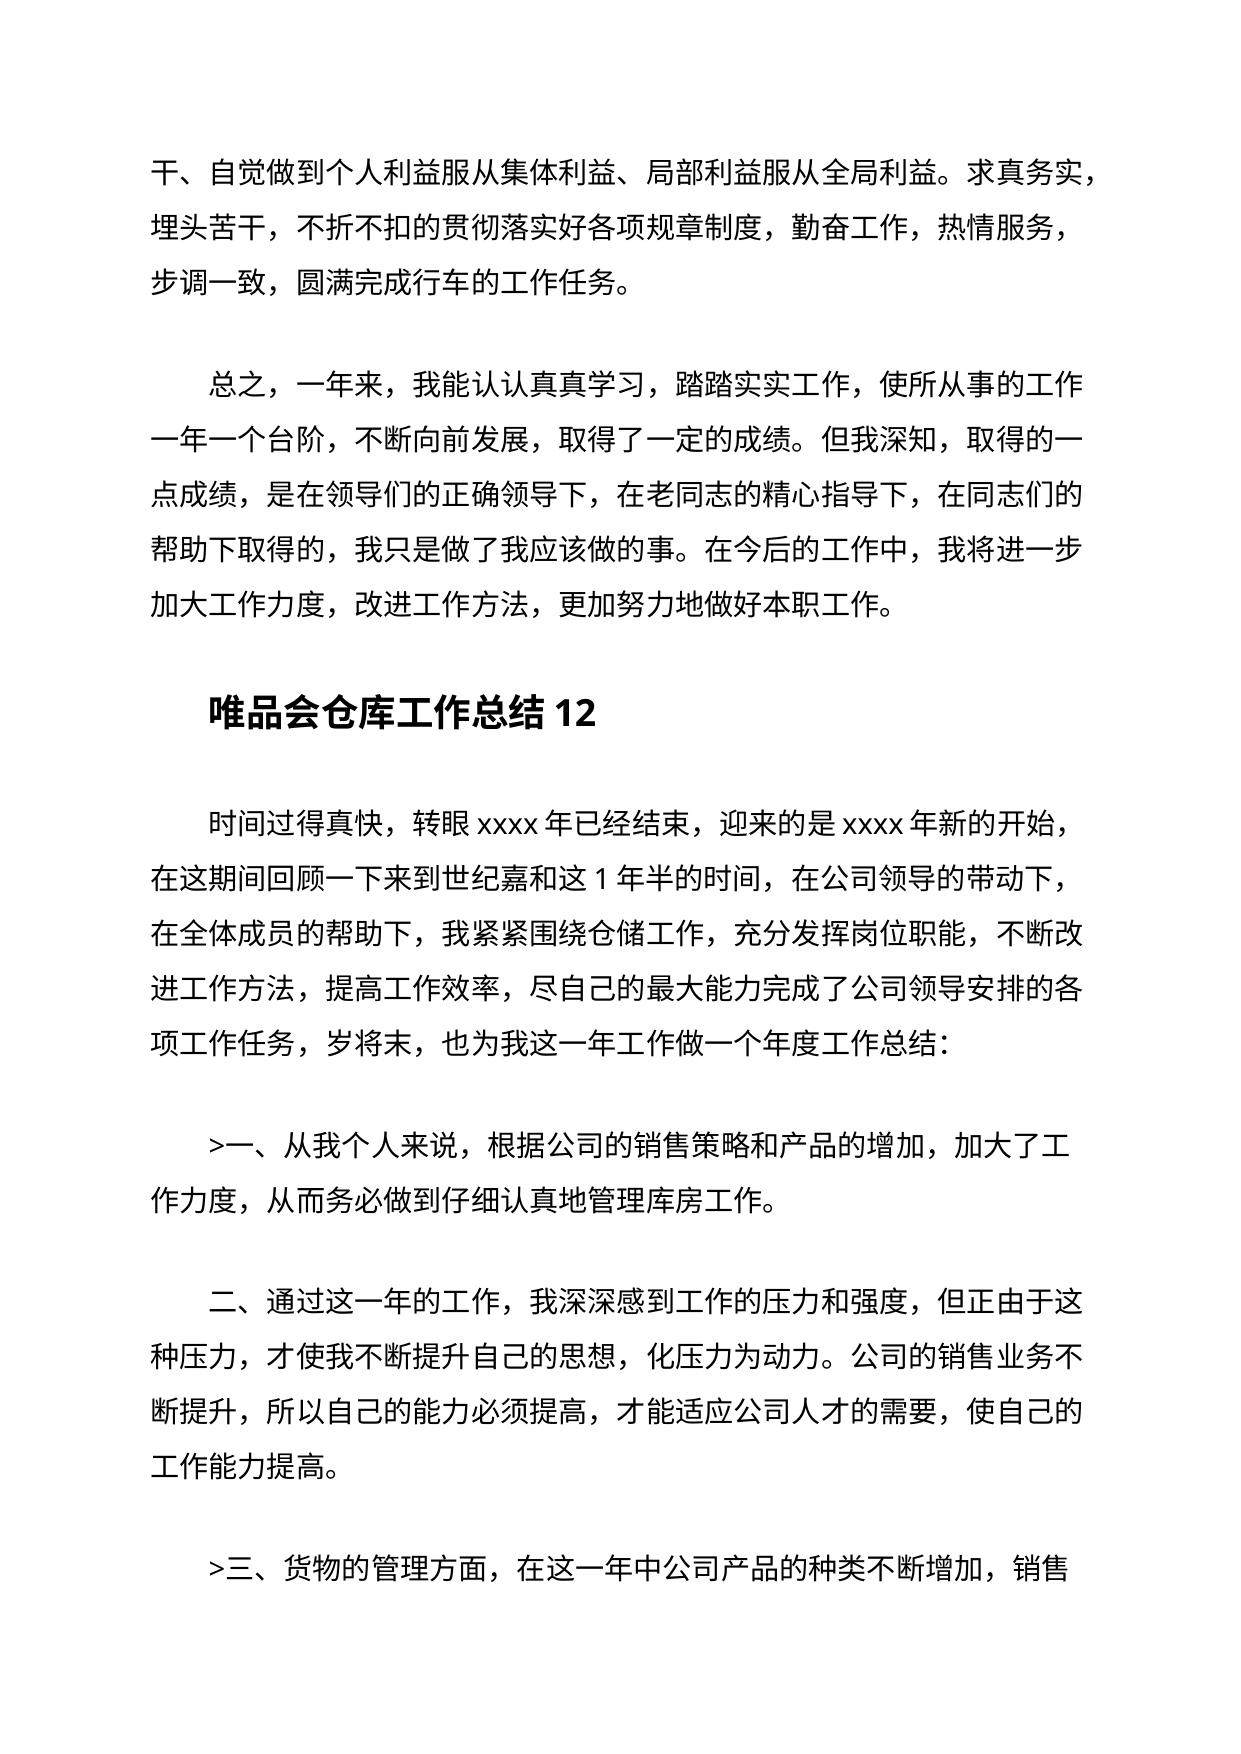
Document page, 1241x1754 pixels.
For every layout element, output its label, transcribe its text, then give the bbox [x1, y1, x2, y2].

text 时间过得真快，转眼xxxx年已经结束，迎来的是xxxx年新的开始，在这期间回顾一下来到世纪嘉和这1年半的时间，在公司领导的带动下，在全体成员的帮助下，我紧紧围绕仓储工作，充分发挥岗位职能，不断改进工作方法，提高工作效率，尽自己的最大能力完成了公司领导安排的各项工作任务，岁将末，也为我这一年工作做一个年度工作总结： [150, 801, 1090, 1063]
text 总之，一年来，我能认认真真学习，踏踏实实工作，使所从事的工作一年一个台阶，不断向前发展，取得了一定的成绩。但我深知，取得的一点成绩，是在领导们的正确领导下，在老同志的精心指导下，在同志们的帮助下取得的，我只是做了我应该做的事。在今后的工作中，我将进一步加大工作力度，改进工作方法，更加努力地做好本职工作。 [150, 362, 1090, 623]
text 唯品会仓库工作总结12 [150, 683, 1090, 737]
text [150, 150, 1090, 302]
text >一、从我个人来说，根据公司的销售策略和产品的增加，加大了工作力度，从而务必做到仔细认真地管理库房工作。 [150, 1122, 1090, 1219]
text 二、通过这一年的工作，我深深感到工作的压力和强度，但正由于这种压力，才使我不断提升自己的思想，化压力为动力。公司的销售业务不断提升，所以自己的能力必须提高，才能适应公司人才的需要，使自己的工作能力提高。 [150, 1279, 1090, 1486]
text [150, 1545, 1090, 1588]
